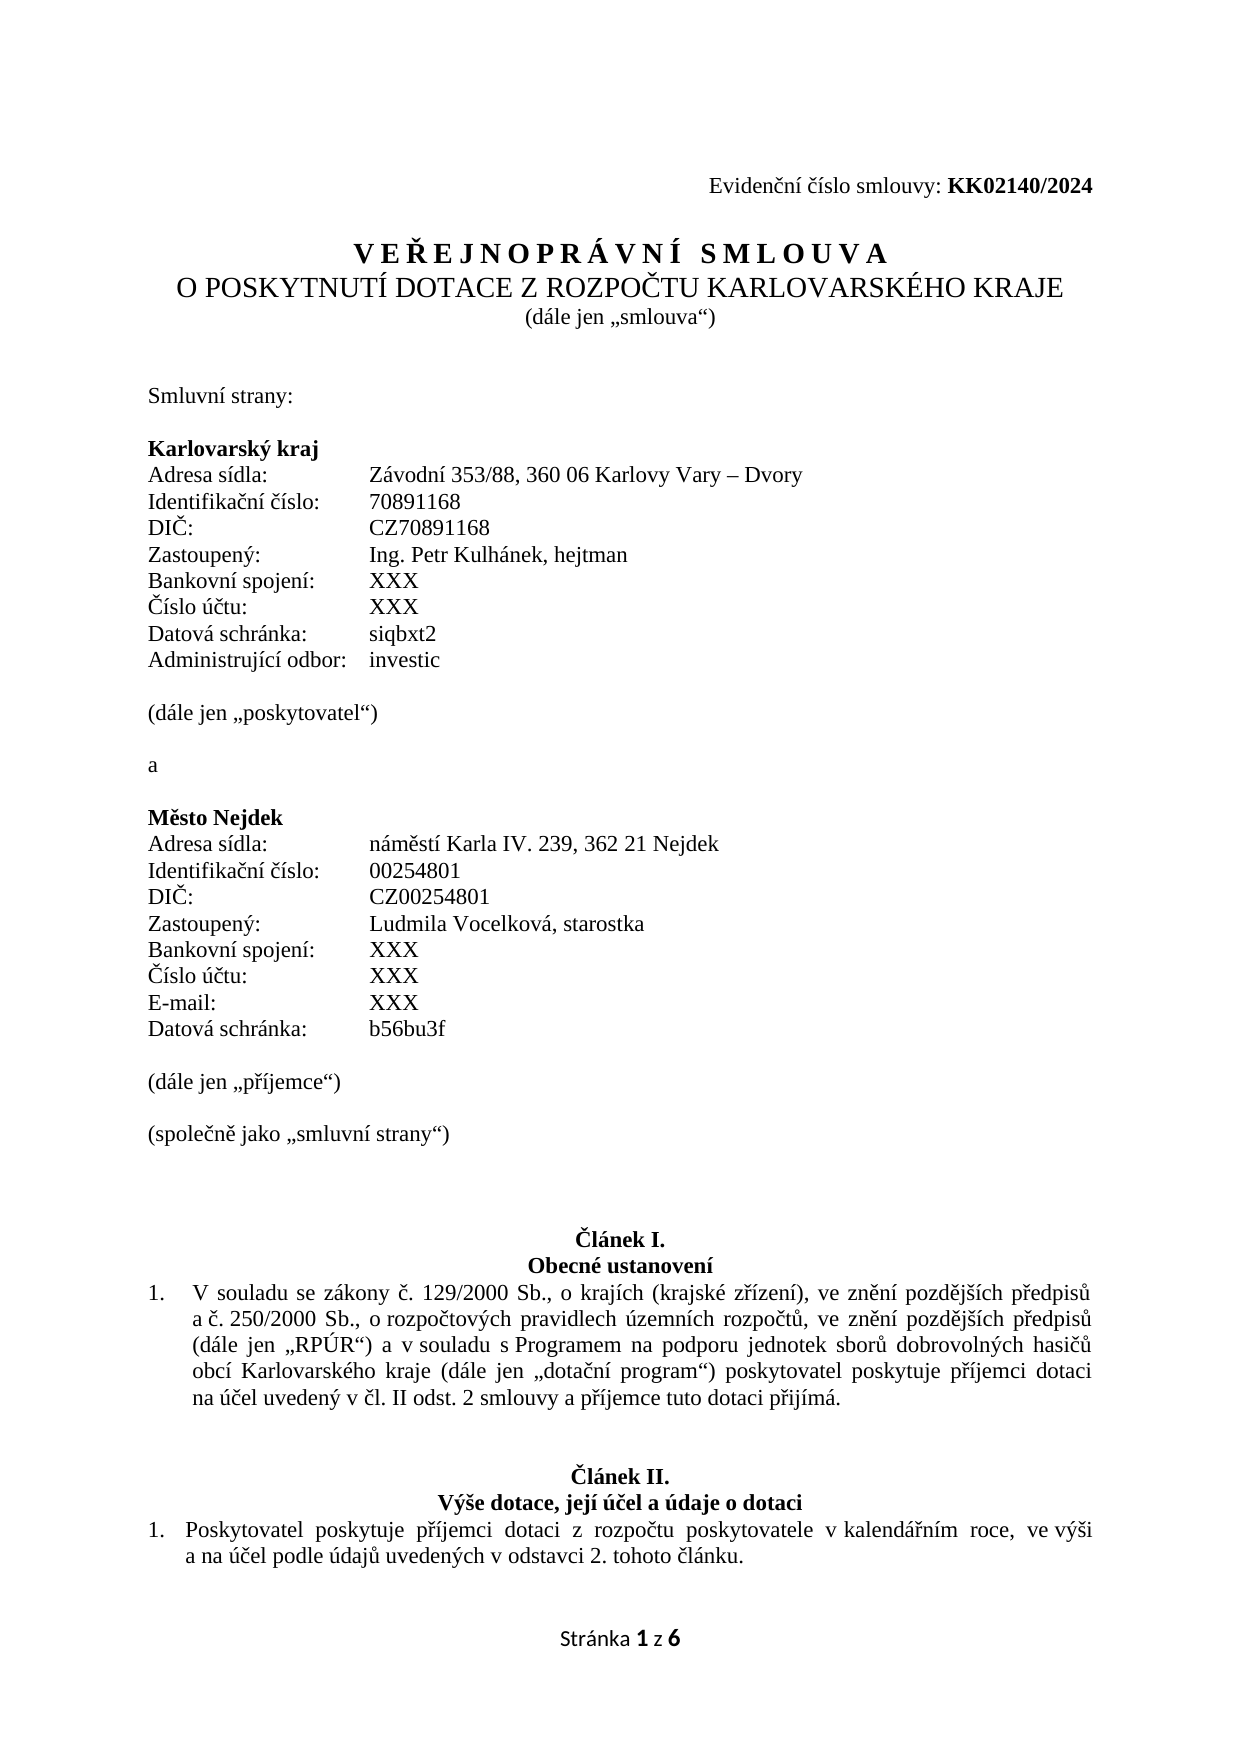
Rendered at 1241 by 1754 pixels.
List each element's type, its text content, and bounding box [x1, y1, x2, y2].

text (dále jen „poskytovatel“) [148, 699, 1093, 725]
text (společně jako „smluvní strany“) [148, 1120, 1093, 1147]
text Datová schránka: b56bu3f [148, 1015, 1093, 1041]
text Datová schránka: siqbxt2 [148, 620, 1093, 646]
text Výše dotace, její účel a údaje o dotaci [148, 1489, 1093, 1516]
text Město Nejdek [148, 804, 1098, 831]
text Smluvní strany: [148, 382, 1093, 409]
text Zastoupený: Ludmila Vocelková, starostka [148, 909, 1098, 936]
text Adresa sídla: náměstí Karla IV. 239, 362 21 Nejdek [148, 831, 1098, 857]
text DIČ: CZ00254801 [148, 883, 1098, 909]
text Administrující odbor: investic [148, 646, 1093, 672]
text Bankovní spojení: XXX [148, 936, 1098, 962]
text Adresa sídla: Závodní 353/88, 360 06 Karlovy Vary – Dvory [148, 462, 1093, 488]
text o poskytnutí dotace z rozpočtu Karlovarského kraje [148, 270, 1093, 303]
text Karlovarský kraj [148, 435, 1093, 462]
text a [148, 751, 1093, 778]
text E-mail: XXX [148, 989, 1093, 1015]
text (dále jen „smlouva“) [148, 303, 1093, 330]
text Číslo účtu: XXX [148, 593, 1093, 620]
subtitle Evidenční číslo smlouvy: KK02140/2024 [148, 173, 1093, 199]
text Veřejnoprávní smlouva [148, 236, 1093, 270]
list Poskytovatel poskytuje příjemci dotaci z rozpočtu poskytovatele v kalendářním roce, ve výši a na účel podle údajů uvedených v odstavci 2. tohoto článku. [148, 1516, 1093, 1568]
text Zastoupený: Ing. Petr Kulhánek, hejtman [148, 541, 1093, 567]
text Číslo účtu: XXX [148, 962, 1098, 989]
text DIČ: CZ70891168 [148, 514, 1093, 541]
text (dále jen „příjemce“) [148, 1068, 1093, 1094]
text Článek II. [148, 1463, 1093, 1489]
text Obecné ustanovení [148, 1252, 1093, 1278]
list V souladu se zákony č. 129/2000 Sb., o krajích (krajské zřízení), ve znění pozdějších předpisů a č. 250/2000 Sb., o rozpočtových pravidlech územních rozpočtů, ve znění pozdějších předpisů (dále jen „RPÚR“) a v souladu s Programem na podporu jednotek sborů dobrovolných hasičů obcí Karlovarského kraje (dále jen „dotační program“) poskytovatel poskytuje příjemci dotaci na účel uvedený v čl. II odst. 2 smlouvy a příjemce tuto dotaci přijímá. [148, 1278, 1093, 1410]
text Článek I. [148, 1226, 1093, 1252]
text Identifikační číslo: 70891168 [148, 488, 1093, 514]
text Bankovní spojení: XXX [148, 567, 1093, 593]
text Identifikační číslo: 00254801 [148, 857, 1098, 883]
